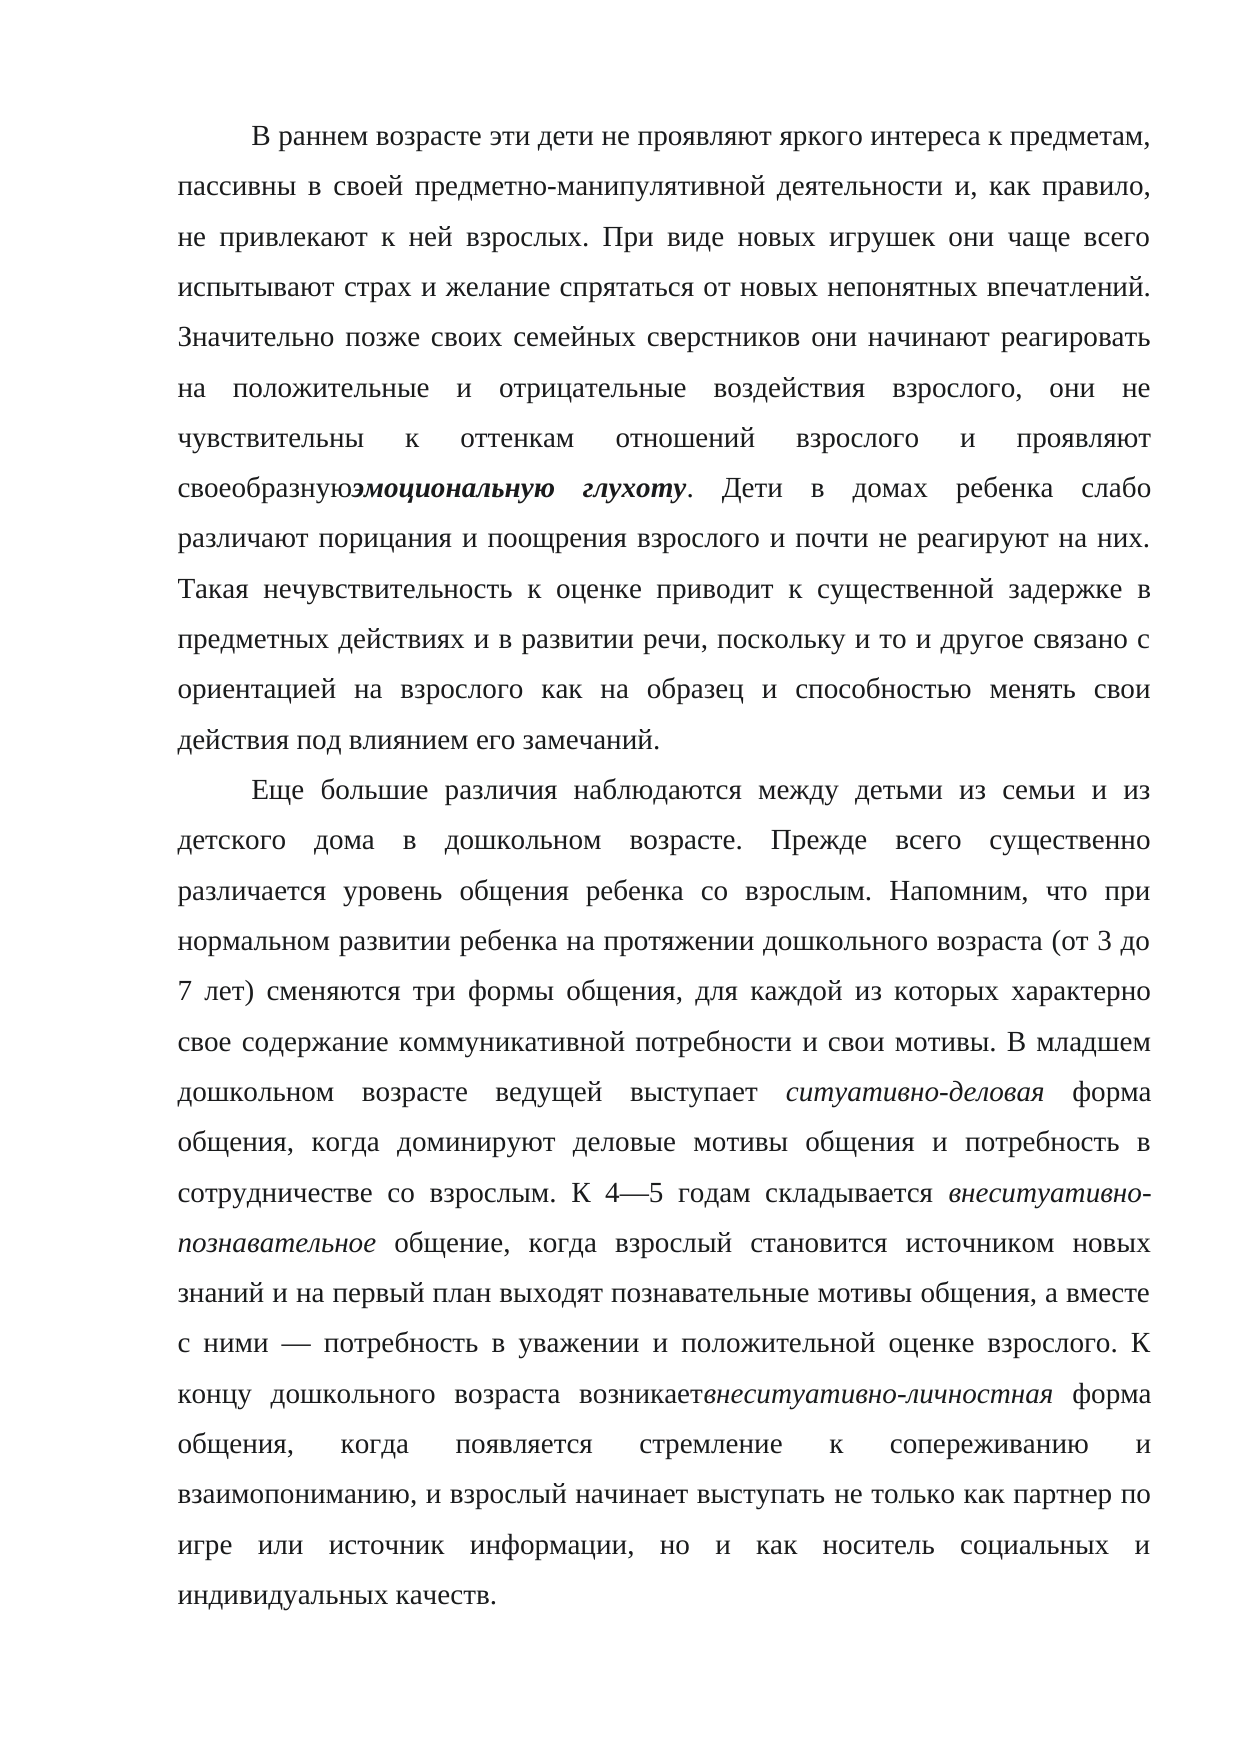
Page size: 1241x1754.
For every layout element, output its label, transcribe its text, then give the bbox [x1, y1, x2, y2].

text Еще большие различия наблюдаются между детьми из семьи и из детского дома в дошкольном возрасте. Прежде всего существенно различается уровень общения ребенка со взрослым. Напомним, что при нормальном развитии ребенка на протяжении дошкольного возраста (от 3 до 7 лет) сменяются три формы общения, для каждой из которых характерно свое содержание коммуникативной потребности и свои мотивы. В младшем дошкольном возрасте ведущей выступает ситуативно-деловая форма общения, когда доминируют деловые мотивы общения и потребность в сотрудничестве со взрослым. К 4—5 годам складывается внеситуативно-познавательное общение, когда взрослый становится источником новых знаний и на первый план выходят познавательные мотивы общения, а вместе с ними — потребность в уважении и положительной оценке взрослого. К концу дошкольного возраста возникаетвнеситуативно-личностная форма общения, когда появляется стремление к сопереживанию и взаимопониманию, и взрослый начинает выступать не только как партнер по игре или источник информации, но и как носитель социальных и индивидуальных качеств. [177, 772, 1152, 1611]
text В раннем возрасте эти дети не проявляют яркого интереса к предметам, пассивны в своей предметно-манипулятивной деятельности и, как правило, не привлекают к ней взрослых. При виде новых игрушек они чаще всего испытывают страх и желание спрятаться от новых непонятных впечатлений. Значительно позже своих семейных сверстников они начинают реагировать на положительные и отрицательные воздействия взрослого, они не чувствительны к оттенкам отношений взрослого и проявляют своеобразнуюэмоциональную глухоту. Дети в домах ребенка слабо различают порицания и поощрения взрослого и почти не реагируют на них. Такая нечувствительность к оценке приводит к существенной задержке в предметных действиях и в развитии речи, поскольку и то и другое связано с ориентацией на взрослого как на образец и способностью менять свои действия под влиянием его замечаний. [177, 118, 1152, 755]
